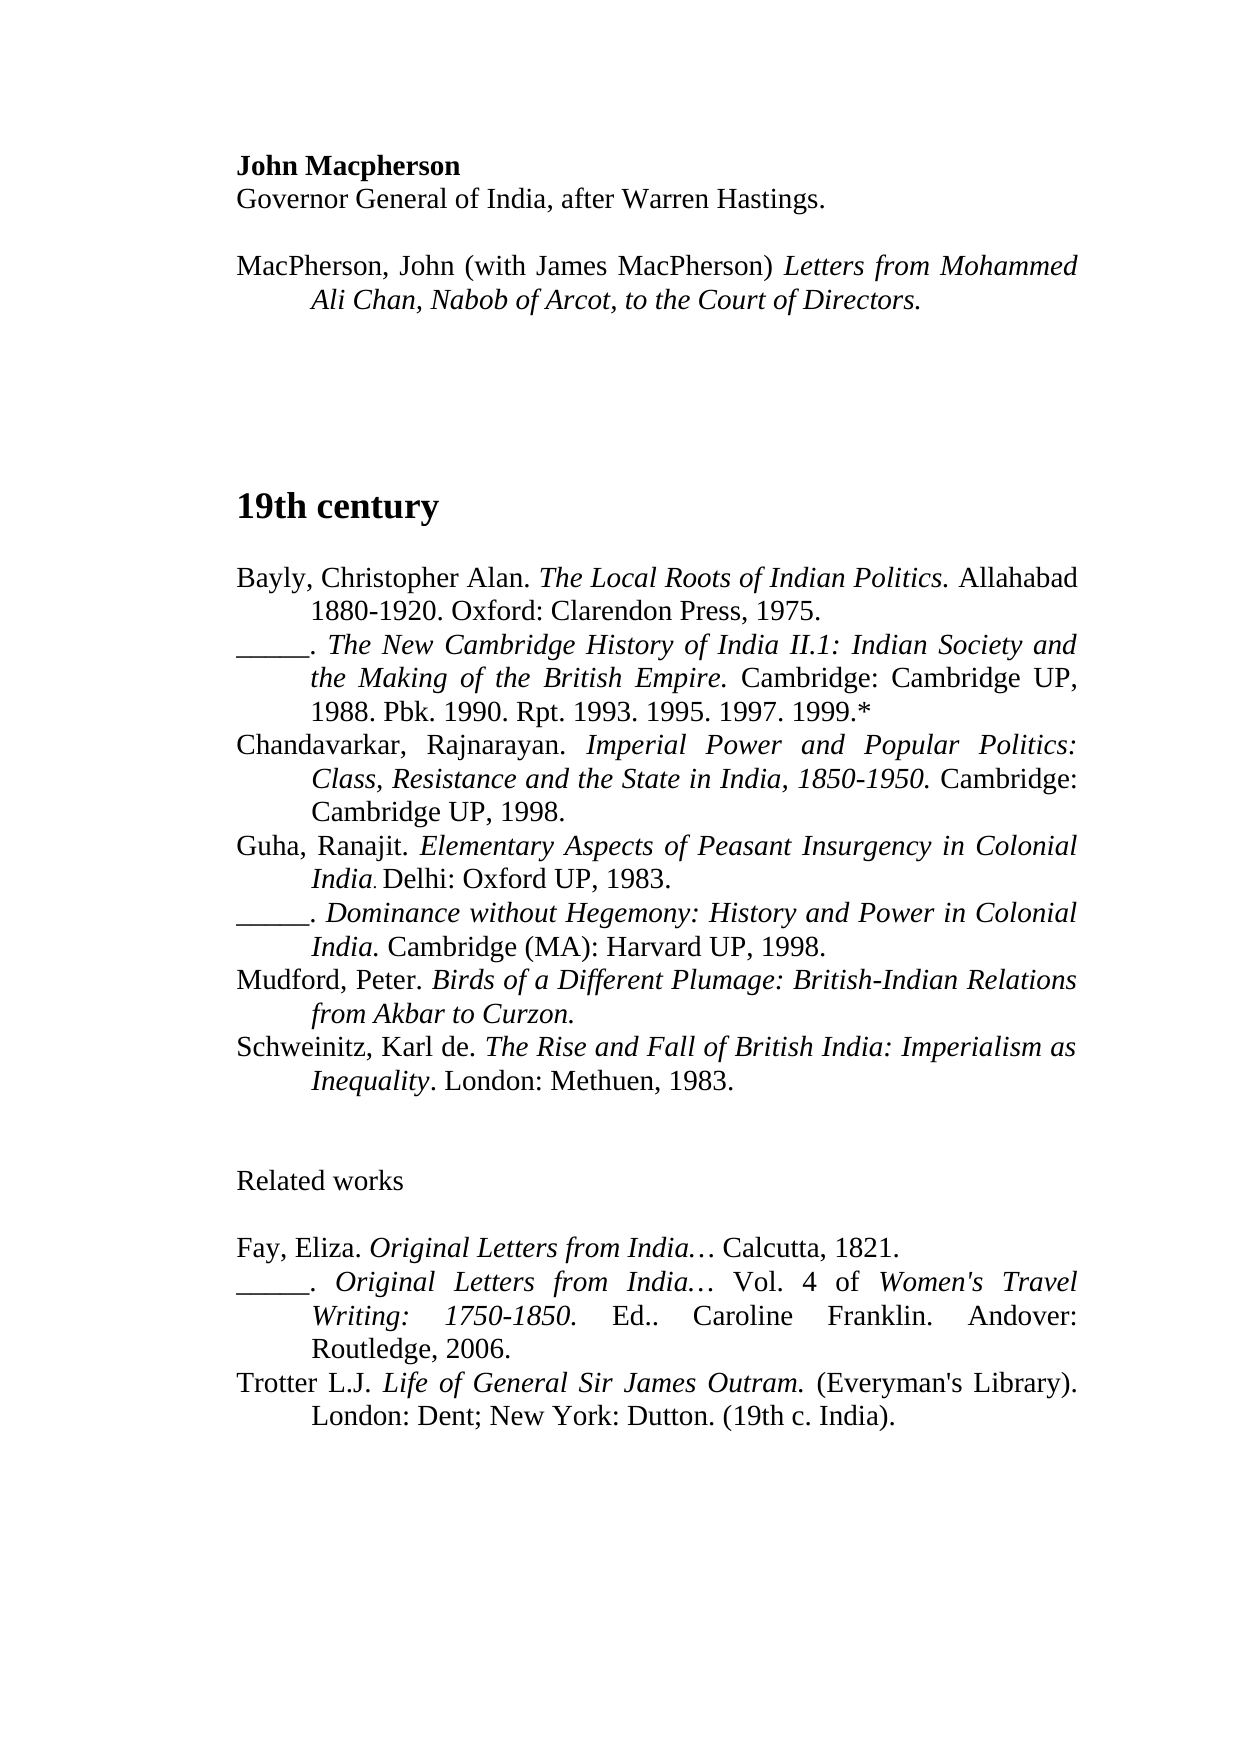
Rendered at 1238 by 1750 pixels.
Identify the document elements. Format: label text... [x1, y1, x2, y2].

text Governor General of India, after Warren Hastings. [236, 181, 1078, 215]
text Chandavarkar, Rajnarayan. Imperial Power and Popular Politics: Class, Resistance and the State in India, 1850-1950. Cambridge: Cambridge UP, 1998. [236, 727, 1078, 828]
text 19th century [236, 483, 1078, 526]
text Mudford, Peter. Birds of a Different Plumage: British-Indian Relations from Akbar to Curzon. [236, 962, 1078, 1029]
text Trotter L.J. Life of General Sir James Outram. (Everyman's Library). London: Dent; New York: Dutton. (19th c. India). [236, 1365, 1078, 1432]
text Related works [236, 1163, 1077, 1197]
text MacPherson, John (with James MacPherson) Letters from Mohammed Ali Chan, Nabob of Arcot, to the Court of Directors. [236, 248, 1078, 315]
text Schweinitz, Karl de. The Rise and Fall of British India: Imperialism as Inequality. London: Methuen, 1983. [236, 1029, 1077, 1096]
text Bayly, Christopher Alan. The Local Roots of Indian Politics. Allahabad 1880-1920. Oxford: Clarendon Press, 1975. [236, 560, 1078, 627]
subtitle John Macpherson [236, 148, 1078, 181]
text Fay, Eliza. Original Letters from India… Calcutta, 1821. [236, 1231, 1078, 1264]
text Guha, Ranajit. Elementary Aspects of Peasant Insurgency in Colonial India. Delhi: Oxford UP, 1983. [236, 828, 1078, 895]
text _____. Original Letters from India… Vol. 4 of Women's Travel Writing: 1750-1850. Ed.. Caroline Franklin. Andover: Routledge, 2006. [236, 1264, 1078, 1365]
text _____. Dominance without Hegemony: History and Power in Colonial India. Cambridge (MA): Harvard UP, 1998. [236, 895, 1078, 962]
text _____. The New Cambridge History of India II.1: Indian Society and the Making of the British Empire. Cambridge: Cambridge UP, 1988. Pbk. 1990. Rpt. 1993. 1995. 1997. 1999.* [236, 627, 1078, 727]
